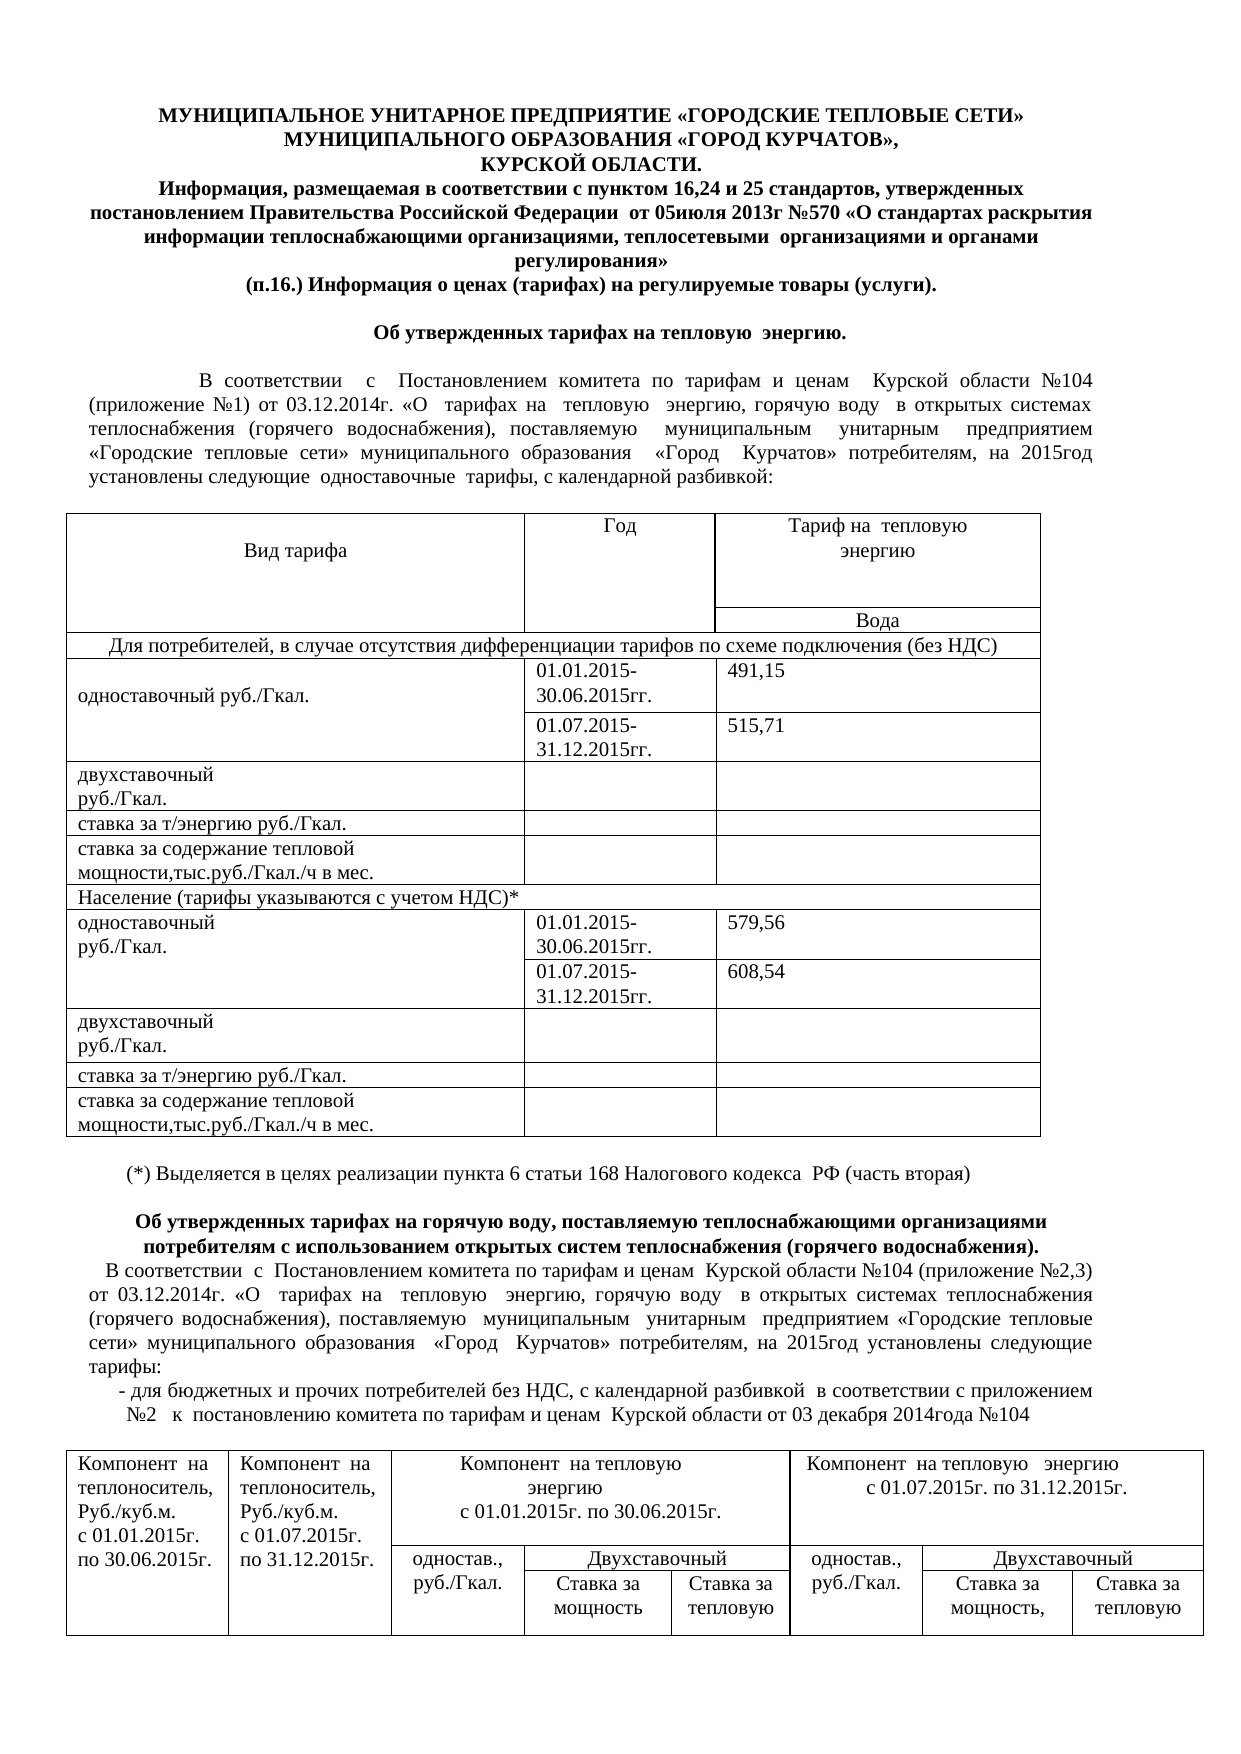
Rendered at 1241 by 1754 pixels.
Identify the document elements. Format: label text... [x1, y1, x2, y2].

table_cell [923, 1571, 1072, 1635]
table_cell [525, 1571, 671, 1635]
table_cell [717, 1088, 1040, 1136]
text Информация, размещаемая в соответствии с пунктом 16,24 и 25 стандартов, утвержденных постановлением Правительства Российской Федерации от 05июля 2013г №570 «О стандартах раскрытия информации теплоснабжающими организациями, теплосетевыми организациями и органами регулирования» [89, 176, 1094, 272]
text (*) Выделяется в целях реализации пункта 6 статьи 168 Налогового кодекса РФ (часть вторая) [126, 1161, 1094, 1185]
table_cell двухставочный руб./Гкал. [67, 762, 524, 810]
table_header Вид тарифа [67, 514, 524, 632]
table_header Тариф на тепловую энергию [716, 514, 1040, 607]
table_cell Двухставочный [525, 1546, 789, 1570]
table_cell Двухставочный [923, 1546, 1203, 1570]
table_cell 608,54 [717, 960, 1040, 1008]
table_cell одностав., руб./Гкал. [791, 1546, 922, 1635]
text В соответствии с Постановлением комитета по тарифам и ценам Курской области №104 (приложение №1) от 03.12.2014г. «О тарифах на тепловую энергию, горячую воду в открытых системах теплоснабжения (горячего водоснабжения), поставляемую муниципальным унитарным предприятием «Городские тепловые сети» муниципального образования «Город Курчатов» потребителям, на 2015год установлены следующие одноставочные тарифы, с календарной разбивкой: [89, 368, 1094, 488]
table_cell [525, 762, 716, 810]
table_header Год [525, 514, 714, 632]
table_cell Для потребителей, в случае отсутствия дифференциации тарифов по схеме подключения (без НДС) [67, 633, 1040, 657]
table_cell ставка за содержание тепловой мощности,тыс.руб./Гкал./ч в мес. [67, 1088, 524, 1136]
text В соответствии с Постановлением комитета по тарифам и ценам Курской области №104 (приложение №2,3) от 03.12.2014г. «О тарифах на тепловую энергию, горячую воду в открытых системах теплоснабжения (горячего водоснабжения), поставляемую муниципальным унитарным предприятием «Городские тепловые сети» муниципального образования «Город Курчатов» потребителям, на 2015год установлены следующие тарифы: [89, 1258, 1094, 1378]
table_cell 01.01.2015-30.06.2015гг. [525, 910, 716, 958]
table_header Компонент на тепловую энергию с 01.01.2015г. по 30.06.2015г. [392, 1451, 789, 1545]
table_cell 579,56 [717, 910, 1040, 958]
table_cell ставка за т/энергию руб./Гкал. [67, 811, 524, 835]
table_cell одноставочный руб./Гкал. [67, 910, 524, 1008]
table_cell [525, 1009, 716, 1062]
table_header Компонент на теплоноситель, Руб./куб.м. с 01.07.2015г. по 31.12.2015г. [229, 1451, 391, 1635]
text - для бюджетных и прочих потребителей без НДС, с календарной разбивкой в соответствии с приложением №2 к постановлению комитета по тарифам и ценам Курской области от 03 декабря 2014года №104 [118, 1378, 1094, 1426]
table_header Компонент на тепловую энергию с 01.07.2015г. по 31.12.2015г. [791, 1451, 1203, 1545]
text Об утвержденных тарифах на горячую воду, поставляемую теплоснабжающими организациями потребителям с использованием открытых систем теплоснабжения (горячего водоснабжения). [89, 1209, 1094, 1258]
text Об утвержденных тарифах на тепловую энергию. [126, 320, 1094, 344]
table_cell [717, 762, 1040, 810]
table_cell Население (тарифы указываются с учетом НДС)* [67, 885, 1040, 909]
table_cell [717, 1063, 1040, 1087]
table_cell ставка за содержание тепловой мощности,тыс.руб./Гкал./ч в мес. [67, 836, 524, 884]
table_cell [717, 836, 1040, 884]
table_cell 491,15 [717, 659, 1040, 712]
table_cell [525, 1063, 716, 1087]
table_cell [525, 811, 716, 835]
table_cell [717, 1009, 1040, 1062]
table_cell [525, 1088, 716, 1136]
table_cell двухставочный руб./Гкал. [67, 1009, 524, 1062]
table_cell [1073, 1571, 1203, 1635]
table_cell ставка за т/энергию руб./Гкал. [67, 1063, 524, 1087]
text КУРСКОЙ ОБЛАСТИ. [89, 151, 1094, 176]
text (п.16.) Информация о ценах (тарифах) на регулируемые товары (услуги). [89, 272, 1094, 296]
table_cell одноставочный руб./Гкал. [67, 659, 524, 761]
table_cell Вода [716, 608, 1040, 632]
table_header Компонент на теплоноситель, Руб./куб.м. с 01.01.2015г. по 30.06.2015г. [67, 1451, 228, 1635]
table_cell [717, 811, 1040, 835]
text МУНИЦИПАЛЬНОЕ УНИТАРНОЕ ПРЕДПРИЯТИЕ «ГОРОДСКИЕ ТЕПЛОВЫЕ СЕТИ» [89, 103, 1094, 127]
table_cell 01.01.2015-30.06.2015гг. [525, 659, 716, 712]
table_cell одностав., руб./Гкал. [392, 1546, 524, 1635]
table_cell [672, 1571, 789, 1635]
table_cell 01.07.2015- 31.12.2015гг. [525, 713, 716, 761]
table_cell [525, 836, 716, 884]
table_cell 515,71 [717, 713, 1040, 761]
text МУНИЦИПАЛЬНОГО ОБРАЗОВАНИЯ «ГОРОД КУРЧАТОВ», [89, 127, 1094, 151]
table_cell 01.07.2015-31.12.2015гг. [525, 960, 716, 1008]
